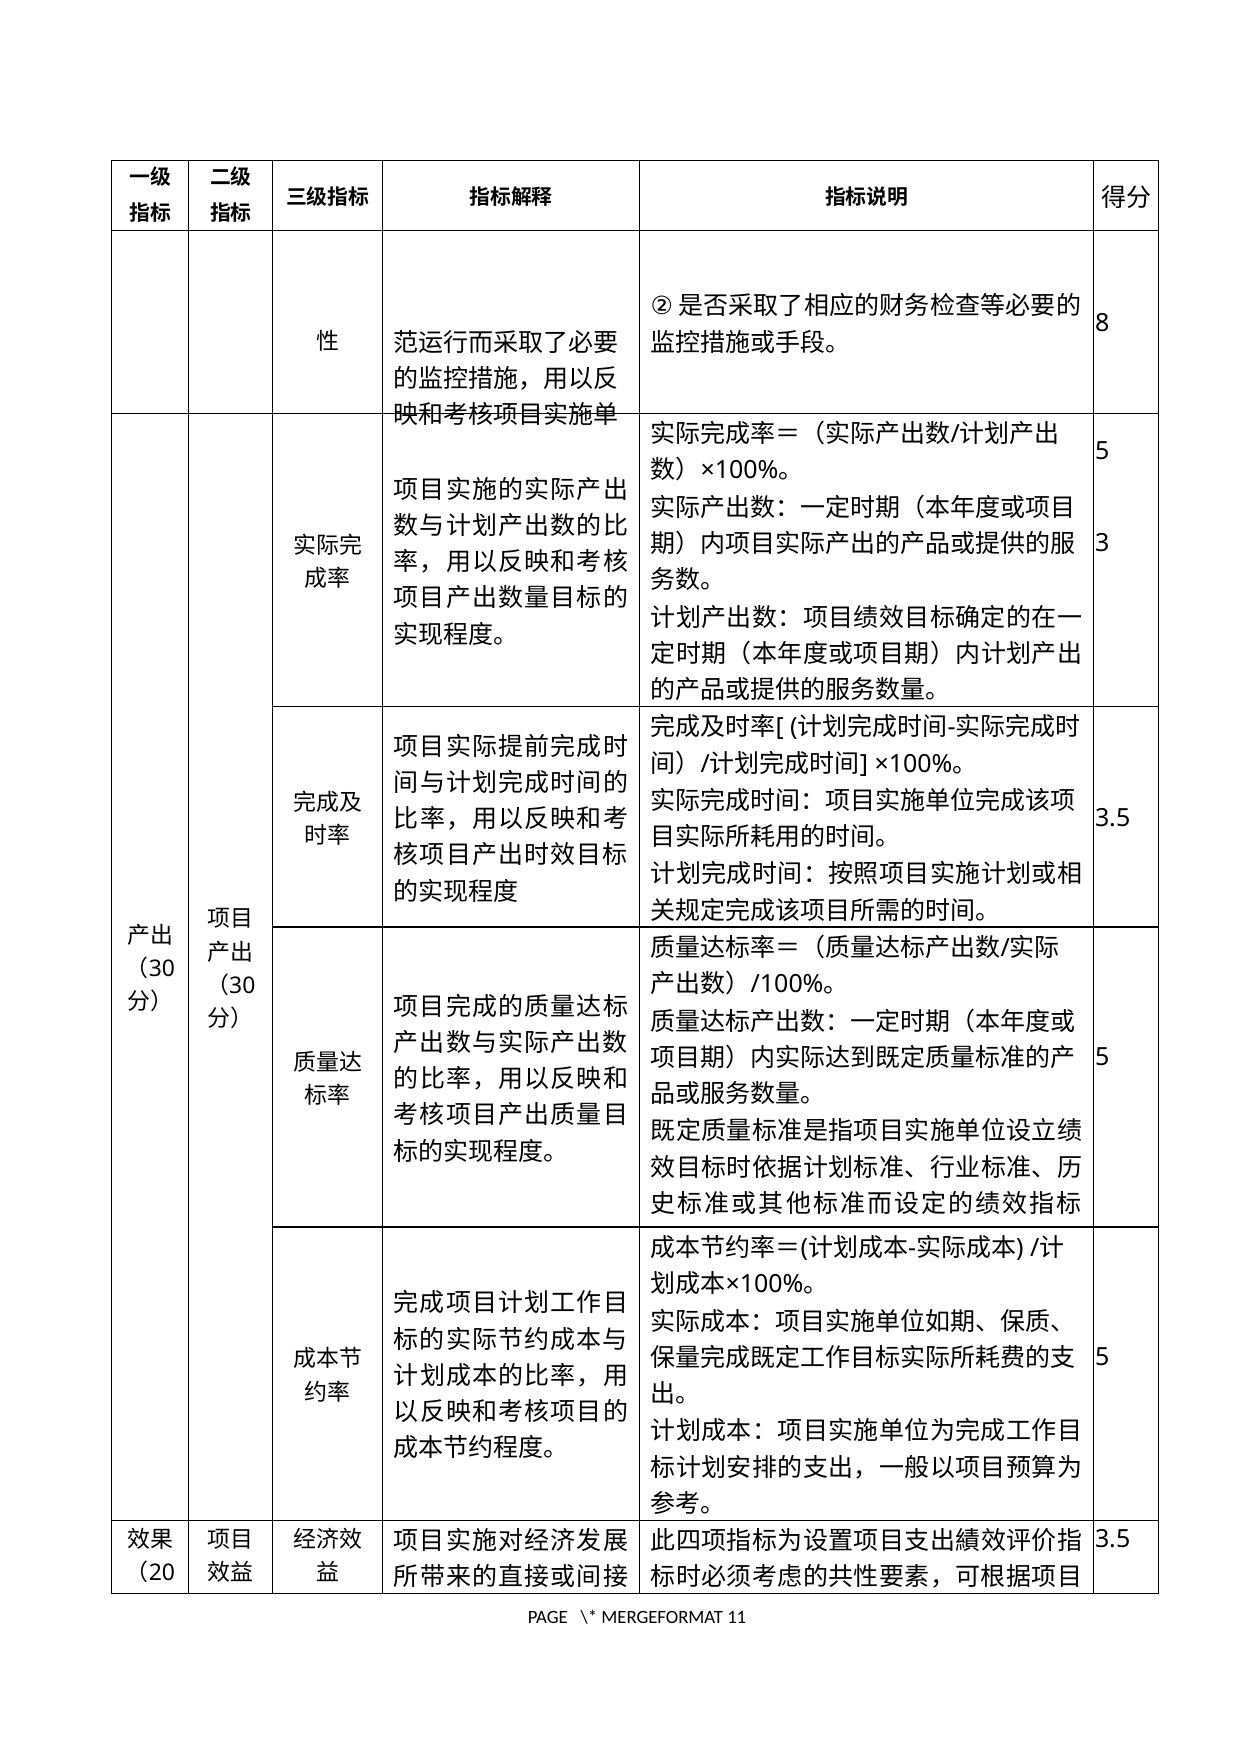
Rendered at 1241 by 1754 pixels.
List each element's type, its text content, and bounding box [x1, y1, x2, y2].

table_cell 成本节约率 [273, 1228, 382, 1519]
table_cell 实际完成率＝（实际产出数/计划产出数）×100%。 [640, 414, 1093, 486]
table_cell 完成及时率 [273, 707, 382, 926]
table_cell 计划产出数：项目绩效目标确定的在一定时期（本年度或项目期）内计划产出的产品或提供的服务数量。 [640, 596, 1093, 706]
table_cell 项目效益 （20分） [189, 1521, 272, 1593]
table_cell 计划完成时间：按照项目实施计划或相关规定完成该项目所需的时间。 [640, 853, 1093, 926]
table_cell 项目实施的实际产出数与计划产出数的比率，用以反映和考核项目产出数量目标的实现程度。 [383, 414, 639, 706]
table_cell 3.5 [1094, 1521, 1158, 1593]
table_header 指标解释 [383, 161, 639, 230]
table_cell [1094, 707, 1158, 779]
table_cell [1094, 853, 1158, 926]
table_cell 项目完成的质量达标产出数与实际产出数的比率，用以反映和考核项目产出质量目标的实现程度。 [383, 928, 639, 1226]
table_cell ②是否采取了相应的财务检查等必要的监控措施或手段。 [640, 231, 1093, 413]
table_cell 质量达标产出数：一定时期（本年度或项目期）内实际达到既定质量标准的产品或服务数量。 [640, 1000, 1093, 1110]
table_cell 实际完成时间：项目实施单位完成该项目实际所耗用的时间。 [640, 779, 1093, 853]
table_cell [1094, 928, 1158, 1000]
table_cell 实际完成率 [273, 414, 382, 706]
table_cell 成本节约率＝(计划成本-实际成本) /计划成本×100%。 [640, 1228, 1093, 1300]
table_cell 指标 [189, 191, 272, 230]
table_cell [1094, 1410, 1158, 1519]
table_cell 质量达标率＝（质量达标产出数/实际产出数）/100%。 [640, 928, 1093, 1000]
table_cell 效果 （20分） [112, 1521, 188, 1593]
table_cell 质量达标率 [273, 928, 382, 1226]
table_cell 既定质量标准是指项目实施单位设立绩效目标时依据计划标准、行业标准、历史标准或其他标准而设定的绩效指标值。 [640, 1110, 1093, 1226]
table_cell 实际成本：项目实施单位如期、保质、保量完成既定工作目标实际所耗费的支出。 [640, 1300, 1093, 1410]
table_cell 产出 （30分） [112, 414, 188, 1519]
table_cell 5 [1094, 1000, 1158, 1110]
table_header 三级指标 [273, 161, 382, 230]
table_cell 3 [1094, 486, 1158, 596]
table_cell 8 [1094, 231, 1158, 413]
table_cell 指标 [112, 191, 188, 230]
table_cell 5 [1094, 1300, 1158, 1410]
table_cell 实际产出数：一定时期（本年度或项目期）内项目实际产出的产品或提供的服务数。 [640, 486, 1093, 596]
table_cell 3.5 [1094, 779, 1158, 853]
table_header 得分 [1094, 161, 1158, 230]
table_cell 完成项目计划工作目标的实际节约成本与计划成本的比率，用以反映和考核项目的成本节约程度。 [383, 1228, 639, 1519]
table_cell 完成及时率[ (计划完成时间-实际完成时间）/计划完成时间] ×100%。 [640, 707, 1093, 779]
table_header 一级 [112, 161, 188, 191]
table_header 指标说明 [640, 161, 1093, 230]
table_cell 计划成本：项目实施单位为完成工作目标计划安排的支出，一般以项目预算为参考。 [640, 1410, 1093, 1519]
table_cell 项目产出 （30分） [189, 414, 272, 1519]
table_header 二级 [189, 161, 272, 191]
table_cell [1094, 1228, 1158, 1300]
table_cell 经济效益 [273, 1521, 382, 1593]
table_cell [1094, 1110, 1158, 1226]
table_cell [1094, 596, 1158, 706]
table_cell 项目实际提前完成时间与计划完成时间的比率，用以反映和考核项目产出时效目标的实现程度 [383, 707, 639, 926]
table_cell 5 [1094, 414, 1158, 486]
table_cell 项目实施对经济发展所带来的直接或间接影响情况。 [383, 1521, 639, 1593]
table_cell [640, 1521, 1093, 1593]
